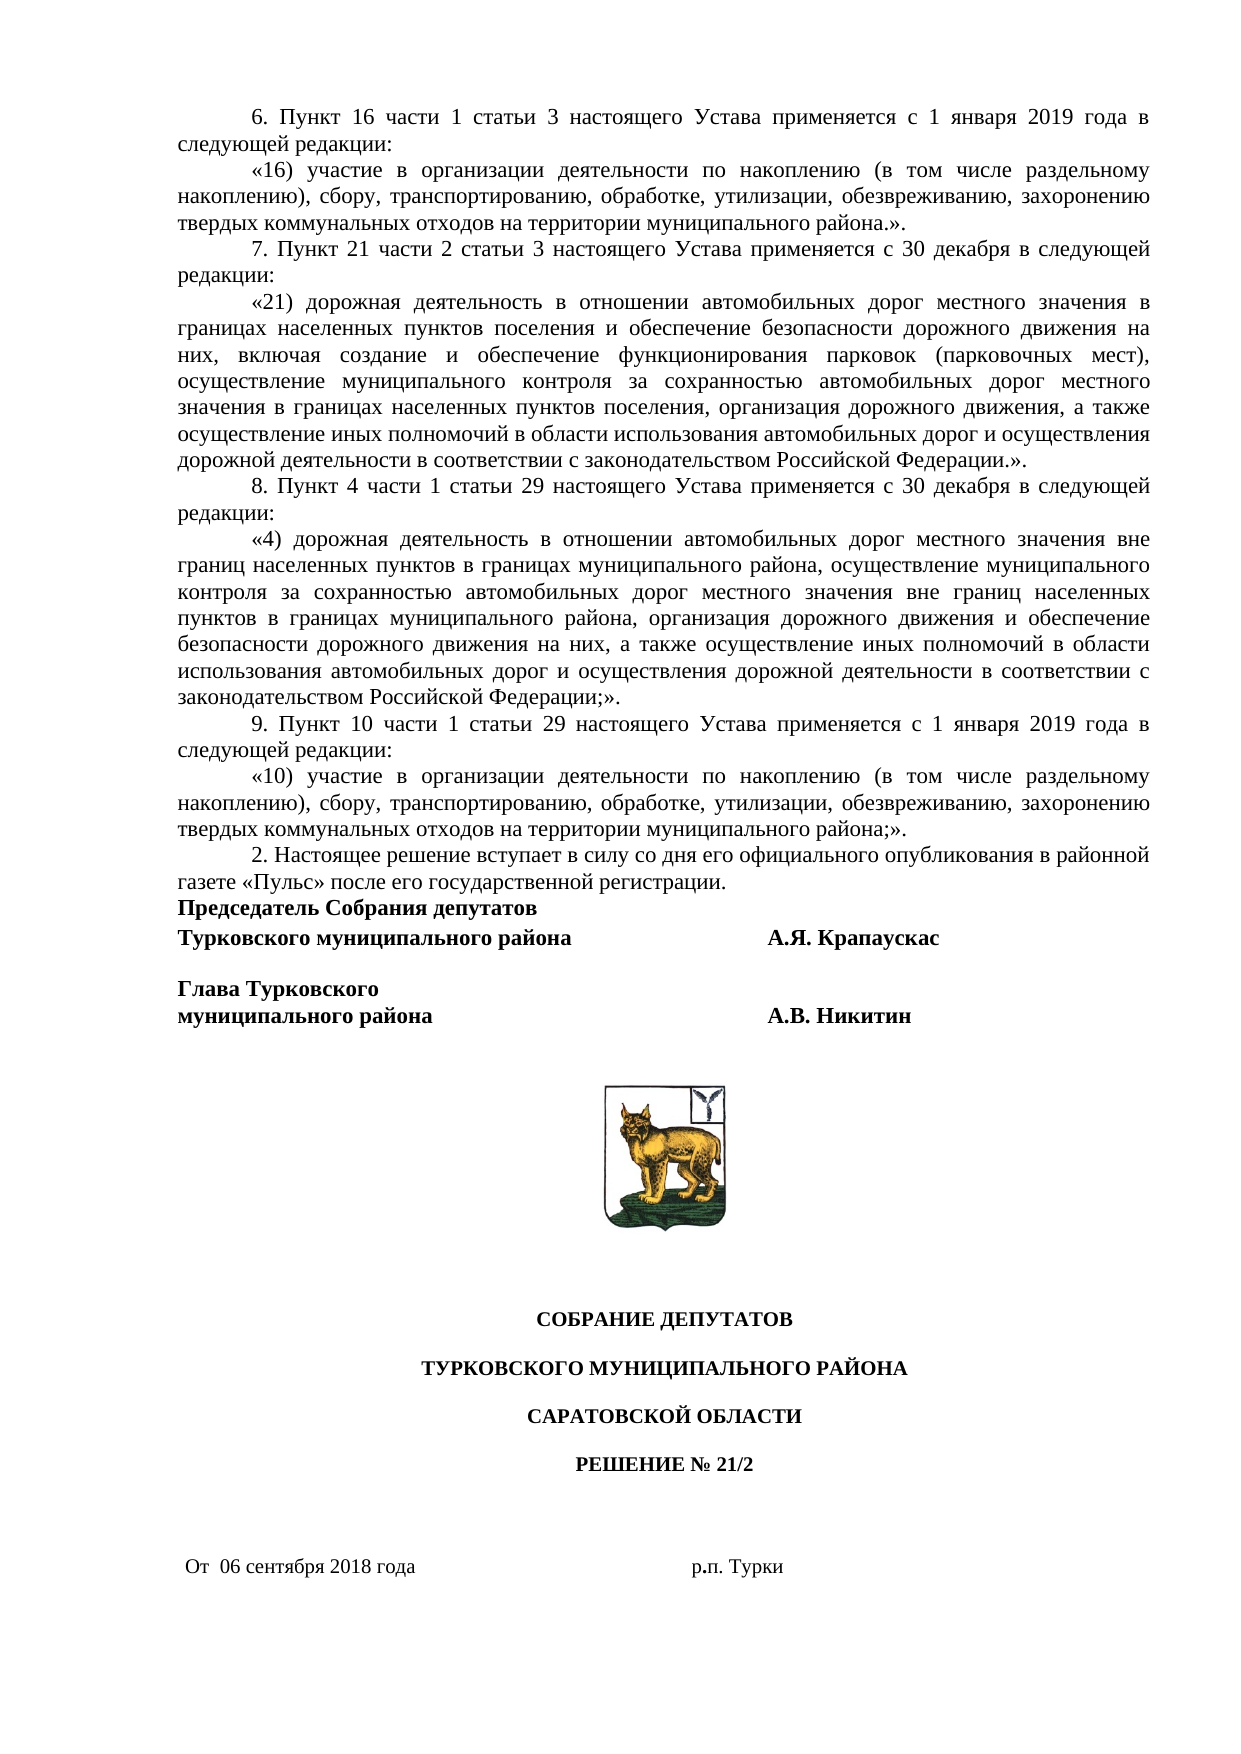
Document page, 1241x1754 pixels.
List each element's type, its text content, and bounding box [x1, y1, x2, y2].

text От 06 сентября 2018 года р.п. Турки [185, 1554, 1152, 1578]
text Глава Турковского [177, 975, 1152, 1002]
text 2. Настоящее решение вступает в силу со дня его официального опубликования в районной газете «Пульс» после его государственной регистрации. [177, 841, 1152, 894]
text 7. Пункт 21 части 2 статьи 3 настоящего Устава применяется с 30 декабря в следующей редакции: [177, 235, 1152, 288]
text «21) дорожная деятельность в отношении автомобильных дорог местного значения в границах населенных пунктов поселения и обеспечение безопасности дорожного движения на них, включая создание и обеспечение функционирования парковок (парковочных мест), осуществление муниципального контроля за сохранностью автомобильных дорог местного значения в границах населенных пунктов поселения, организация дорожного движения, а также осуществление иных полномочий в области использования автомобильных дорог и осуществления дорожной деятельности в соответствии с законодательством Российской Федерации.». [177, 288, 1152, 472]
text Председатель Собрания депутатов [177, 894, 1152, 920]
text 6. Пункт 16 части 1 статьи 3 настоящего Устава применяется с 1 января 2019 года в следующей редакции: [177, 103, 1152, 156]
text «10) участие в организации деятельности по накоплению (в том числе раздельному накоплению), сбору, транспортированию, обработке, утилизации, обезвреживанию, захоронению твердых коммунальных отходов на территории муниципального района;». [177, 762, 1152, 841]
text 9. Пункт 10 части 1 статьи 29 настоящего Устава применяется с 1 января 2019 года в следующей редакции: [177, 709, 1152, 762]
text «16) участие в организации деятельности по накоплению (в том числе раздельному накоплению), сбору, транспортированию, обработке, утилизации, обезвреживанию, захоронению твердых коммунальных отходов на территории муниципального района.». [177, 156, 1152, 235]
text Турковского муниципального района А.Я. Крапаускас [177, 924, 1152, 951]
text РЕШЕНИЕ № 21/2 [177, 1452, 1152, 1476]
text Турковского муниципального района [177, 1355, 1152, 1379]
text 8. Пункт 4 части 1 статьи 29 настоящего Устава применяется с 30 декабря в следующей редакции: [177, 472, 1152, 525]
text САРАТОВСКОЙ ОБЛАСТИ [177, 1404, 1152, 1428]
picture [602, 1083, 727, 1234]
text «4) дорожная деятельность в отношении автомобильных дорог местного значения вне границ населенных пунктов в границах муниципального района, осуществление муниципального контроля за сохранностью автомобильных дорог местного значения вне границ населенных пунктов в границах муниципального района, организация дорожного движения и обеспечение безопасности дорожного движения на них, а также осуществление иных полномочий в области использования автомобильных дорог и осуществления дорожной деятельности в соответствии с законодательством Российской Федерации;». [177, 525, 1152, 709]
text муниципального района А.В. Никитин [177, 1002, 1152, 1028]
text СОБРАНИЕ ДЕПУТАТОВ [177, 1307, 1152, 1331]
